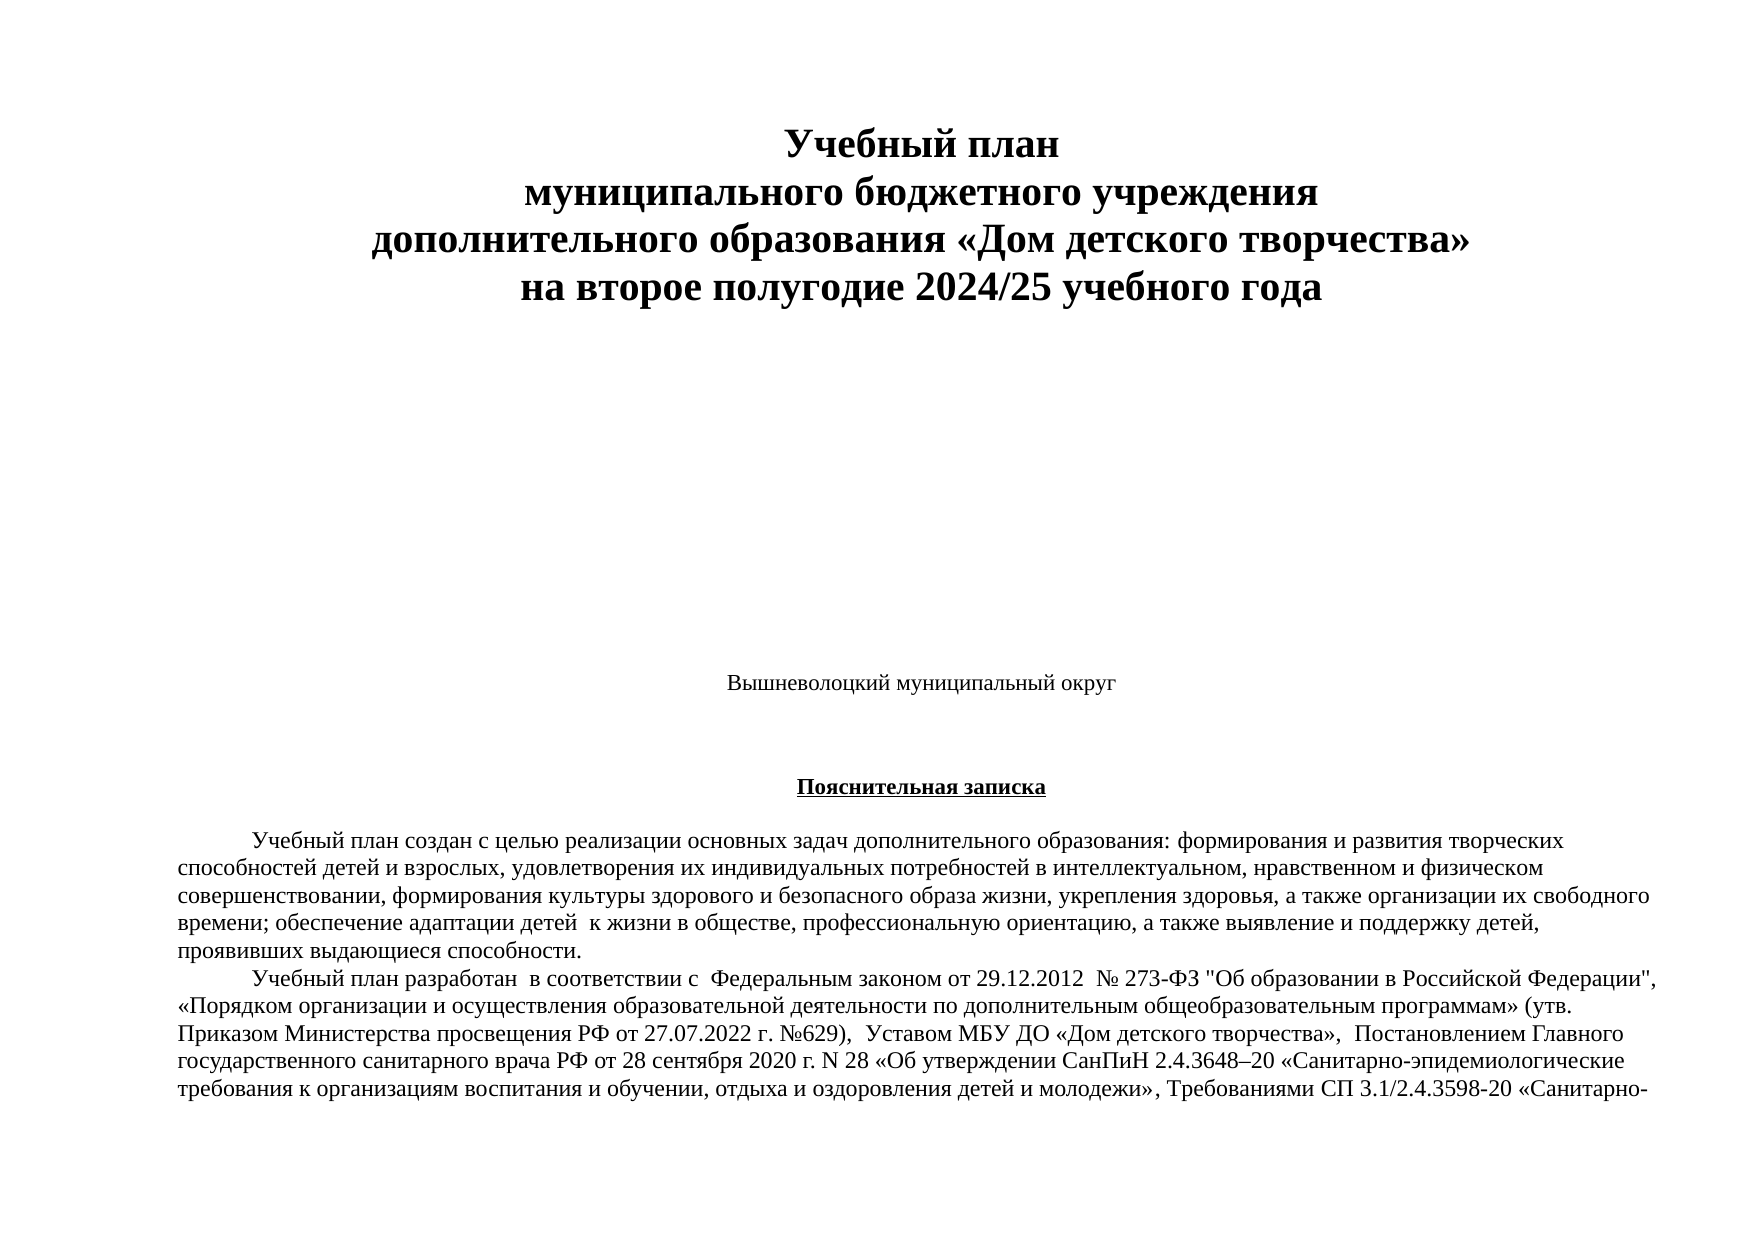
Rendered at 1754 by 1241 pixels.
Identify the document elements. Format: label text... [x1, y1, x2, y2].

text Учебный план [177, 118, 1665, 166]
text Вышневолоцкий муниципальный округ [177, 669, 1665, 696]
text Учебный план создан с целью реализации основных задач дополнительного образования: формирования и развития творческих способностей детей и взрослых, удовлетворения их индивидуальных потребностей в интеллектуальном, нравственном и физическом совершенствовании, формирования культуры здорового и безопасного образа жизни, укрепления здоровья, а также организации их свободного времени; обеспечение адаптации детей к жизни в обществе, профессиональную ориентацию, а также выявление и поддержку детей, проявивших выдающиеся способности. [177, 826, 1665, 964]
text на второе полугодие 2024/25 учебного года [177, 262, 1665, 310]
text муниципального бюджетного учреждения дополнительного образования «Дом детского творчества» [177, 166, 1665, 262]
text Пояснительная записка [177, 773, 1665, 799]
